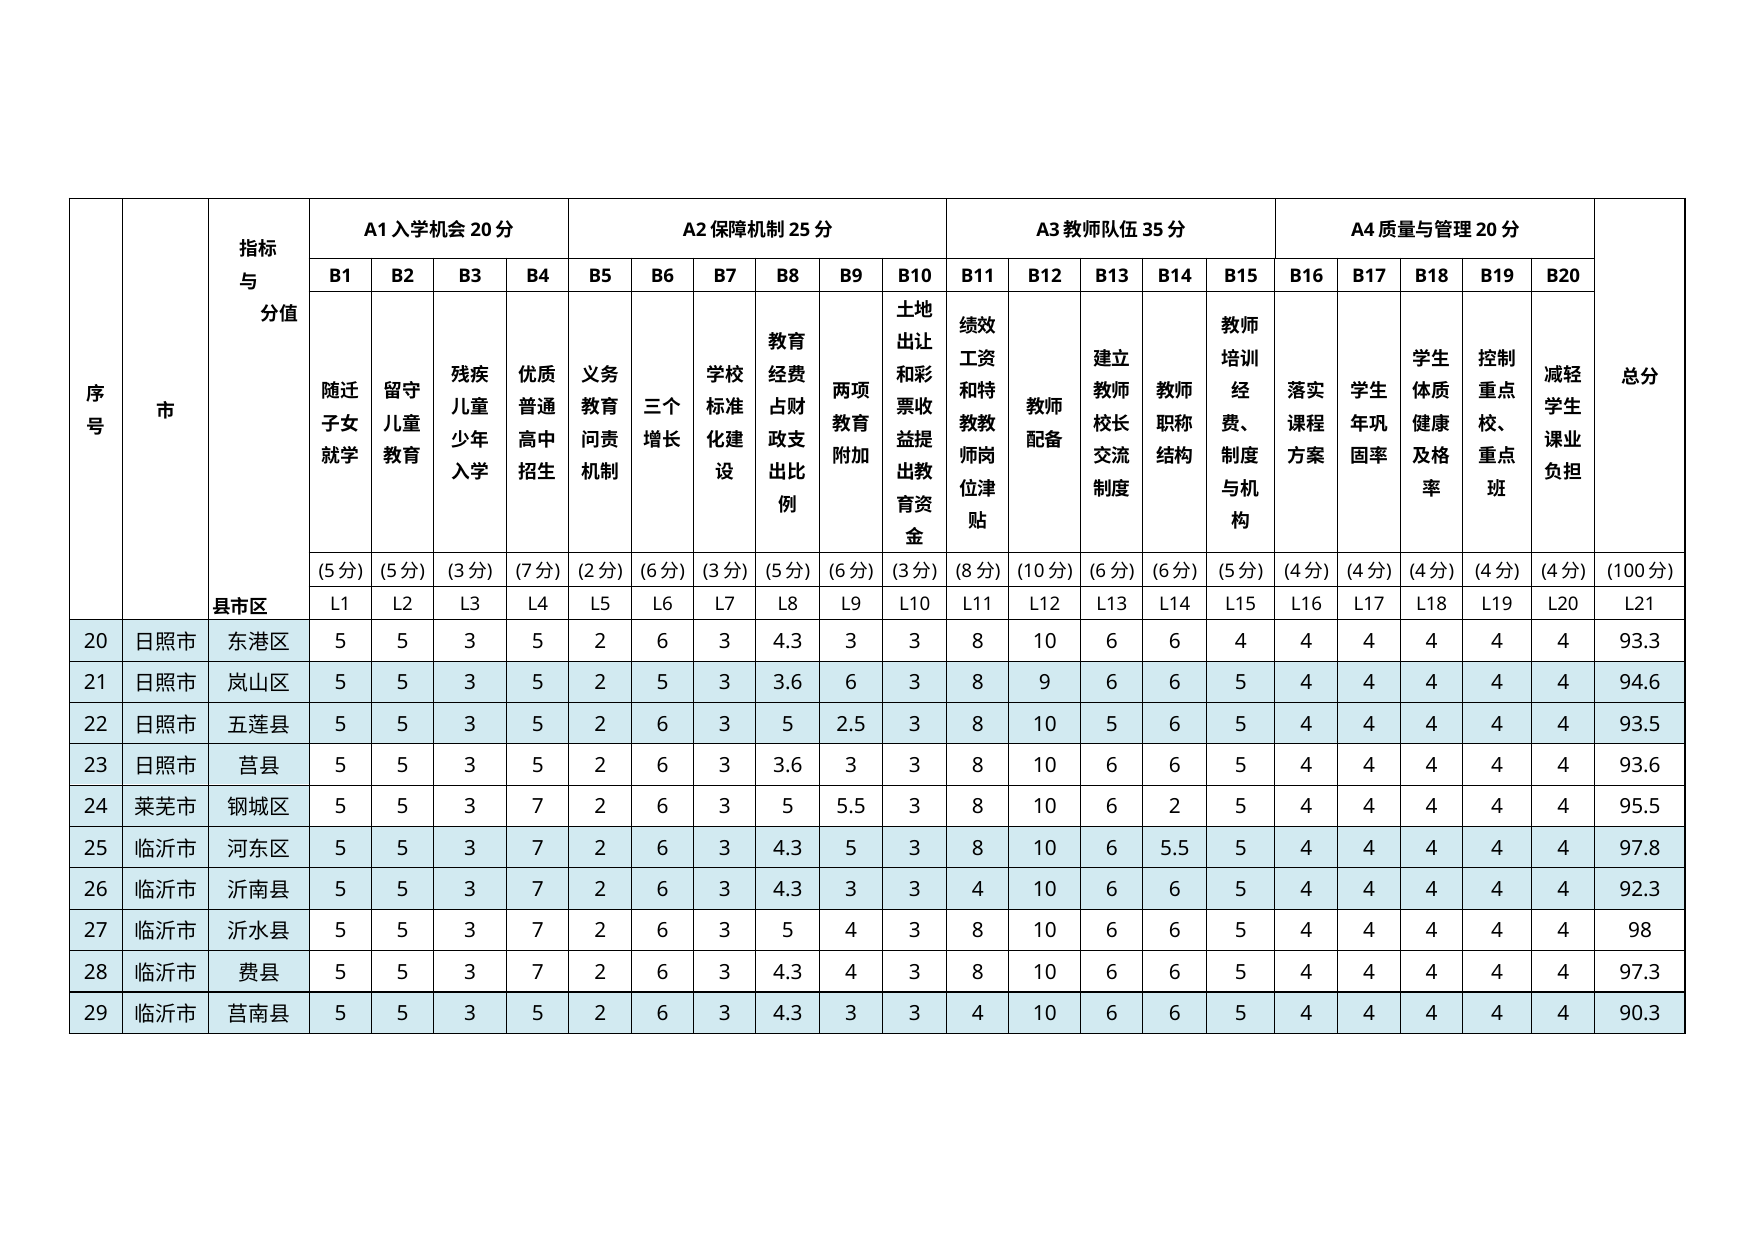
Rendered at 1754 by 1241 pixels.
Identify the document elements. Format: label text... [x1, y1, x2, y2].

table_cell L16 [1275, 587, 1337, 619]
table_cell 10 [1009, 786, 1080, 826]
table_cell 26 [70, 868, 122, 909]
table_cell 6 [1143, 703, 1206, 743]
table_cell 3 [694, 868, 755, 909]
table_cell 4 [1338, 662, 1400, 702]
table_cell 4 [1338, 993, 1400, 1033]
table_cell 25 [70, 827, 122, 867]
table_cell L6 [632, 587, 693, 619]
table_cell 三个增长 [632, 292, 693, 552]
table_cell 日照市 [123, 620, 208, 661]
table_cell 5 [1207, 703, 1274, 743]
table_cell 2 [569, 786, 631, 826]
table_cell L4 [507, 587, 568, 619]
table_cell 8 [947, 910, 1008, 950]
table_cell 93.5 [1595, 703, 1684, 743]
table_cell 3 [883, 703, 946, 743]
table_cell 6 [820, 662, 882, 702]
table_header A3教师队伍35分 [947, 199, 1275, 257]
table_cell 岚山区 [209, 662, 309, 702]
table_cell 3 [883, 951, 946, 991]
table_cell 4 [1532, 662, 1594, 702]
table_cell 4 [1338, 620, 1400, 661]
table_cell 5 [507, 662, 568, 702]
table_cell 6 [1081, 662, 1142, 702]
table_cell (5分) [372, 553, 433, 586]
table_header A4质量与管理20分 [1276, 199, 1594, 257]
table_cell L21 [1595, 587, 1684, 619]
table_cell 5 [1207, 868, 1274, 909]
table_cell 4.3 [756, 620, 819, 661]
table_cell 5 [310, 744, 371, 784]
table_header 总分 [1595, 199, 1684, 552]
table_cell B14 [1143, 259, 1206, 291]
table_cell 5 [310, 786, 371, 826]
table_cell 10 [1009, 868, 1080, 909]
table_cell 莒南县 [209, 993, 309, 1033]
table_cell 4 [1532, 993, 1594, 1033]
table_cell 5 [507, 703, 568, 743]
table_cell 8 [947, 786, 1008, 826]
table_cell 6 [632, 951, 693, 991]
table_cell 日照市 [123, 744, 208, 784]
table_cell 6 [632, 620, 693, 661]
table_cell 4 [1532, 703, 1594, 743]
table_cell 5 [1081, 703, 1142, 743]
table_cell 7 [507, 827, 568, 867]
table_cell 5 [372, 827, 433, 867]
table_cell (3分) [883, 553, 946, 586]
table_cell 3 [694, 910, 755, 950]
table_cell B1 [310, 259, 371, 291]
table_cell 4 [1275, 786, 1337, 826]
table_cell 6 [1081, 786, 1142, 826]
table_cell 6 [632, 786, 693, 826]
table_cell 沂水县 [209, 910, 309, 950]
table_cell B13 [1081, 259, 1142, 291]
table_cell 92.3 [1595, 868, 1684, 909]
table_cell 7 [507, 951, 568, 991]
table_cell 5 [1207, 744, 1274, 784]
table_cell 3 [694, 662, 755, 702]
table_cell 4 [1532, 910, 1594, 950]
table_cell 2 [569, 703, 631, 743]
table_cell 5 [310, 993, 371, 1033]
table_cell B19 [1463, 259, 1531, 291]
table_cell 3 [434, 827, 506, 867]
table_cell (2分) [569, 553, 631, 586]
table_cell 4 [1463, 620, 1531, 661]
table_cell 4 [1338, 868, 1400, 909]
table_cell 5 [632, 662, 693, 702]
table_cell 3 [694, 951, 755, 991]
table_cell 5 [310, 951, 371, 991]
table_cell 4 [1401, 703, 1462, 743]
table_cell 5 [372, 951, 433, 991]
table_cell 5 [820, 827, 882, 867]
table_cell 日照市 [123, 662, 208, 702]
table_cell 3 [694, 993, 755, 1033]
table_cell 五莲县 [209, 703, 309, 743]
table_cell 2 [569, 662, 631, 702]
table_cell 3 [694, 620, 755, 661]
table_cell (5分) [1207, 553, 1274, 586]
table_cell L9 [820, 587, 882, 619]
table_cell 4 [1338, 910, 1400, 950]
table_cell L2 [372, 587, 433, 619]
table_cell 4 [1401, 951, 1462, 991]
table_cell 2 [569, 951, 631, 991]
table_cell 4 [1401, 620, 1462, 661]
table_cell 3 [820, 620, 882, 661]
table_cell B6 [632, 259, 693, 291]
table_cell 8 [947, 951, 1008, 991]
table_cell 6 [632, 703, 693, 743]
table_cell 5 [310, 703, 371, 743]
table_cell 3 [434, 993, 506, 1033]
table_cell 落实课程方案 [1275, 292, 1337, 552]
table_cell 2 [1143, 786, 1206, 826]
table_cell 莒县 [209, 744, 309, 784]
table_cell 临沂市 [123, 910, 208, 950]
table_cell 4 [1338, 951, 1400, 991]
table_cell 4 [1275, 703, 1337, 743]
table_cell 90.3 [1595, 993, 1684, 1033]
table_cell 5 [310, 868, 371, 909]
table_cell 6 [632, 868, 693, 909]
table_cell 6 [632, 910, 693, 950]
table_cell 3 [434, 744, 506, 784]
table_cell 5 [1207, 662, 1274, 702]
table_cell B7 [694, 259, 755, 291]
table_cell 学生年巩固率 [1338, 292, 1400, 552]
table_cell 93.3 [1595, 620, 1684, 661]
table_cell 3 [883, 827, 946, 867]
table_cell 4 [1401, 827, 1462, 867]
table_cell 98 [1595, 910, 1684, 950]
table_cell 2 [569, 744, 631, 784]
table_cell 教师培训经费、制度与机构 [1207, 292, 1274, 552]
table_header 市 [123, 199, 208, 619]
table_cell (4分) [1275, 553, 1337, 586]
table_cell 3 [434, 703, 506, 743]
table_cell 4 [1532, 827, 1594, 867]
table_cell 3 [694, 827, 755, 867]
table_cell 学生体质健康及格率 [1401, 292, 1462, 552]
table_cell 3 [434, 662, 506, 702]
table_cell 4.3 [756, 951, 819, 991]
table_cell 10 [1009, 703, 1080, 743]
table_cell B11 [947, 259, 1008, 291]
table_cell 4 [1463, 827, 1531, 867]
table_cell 5 [372, 620, 433, 661]
table_header 指标 与 分值 县市区 [209, 199, 309, 619]
table_cell 4.3 [756, 827, 819, 867]
table_cell 临沂市 [123, 951, 208, 991]
table_cell 97.8 [1595, 827, 1684, 867]
table_cell 4 [1275, 662, 1337, 702]
table_cell 6 [1143, 993, 1206, 1033]
table_cell 学校标准化建设 [694, 292, 755, 552]
table_cell 河东区 [209, 827, 309, 867]
table_cell 4 [1338, 786, 1400, 826]
table_cell 7 [507, 786, 568, 826]
table_cell 6 [1081, 910, 1142, 950]
table_cell 4 [1532, 744, 1594, 784]
table_cell 4 [1275, 993, 1337, 1033]
table_cell 留守儿童教育 [372, 292, 433, 552]
table_cell 沂南县 [209, 868, 309, 909]
table_cell B5 [569, 259, 631, 291]
table_cell 绩效工资和特教教师岗位津贴 [947, 292, 1008, 552]
table_cell L14 [1143, 587, 1206, 619]
table_cell 6 [1143, 620, 1206, 661]
table_cell 控制重点校、重点班 [1463, 292, 1531, 552]
table_cell 两项教育附加 [820, 292, 882, 552]
table_cell 3 [883, 868, 946, 909]
table_cell 4 [1275, 910, 1337, 950]
table_cell 21 [70, 662, 122, 702]
table_cell (5分) [310, 553, 371, 586]
table_cell (6分) [1081, 553, 1142, 586]
table_cell 东港区 [209, 620, 309, 661]
table_cell 6 [632, 993, 693, 1033]
table_cell 20 [70, 620, 122, 661]
table_cell 3 [883, 910, 946, 950]
table_cell 6 [1081, 868, 1142, 909]
table_cell 5 [1207, 993, 1274, 1033]
table_cell L18 [1401, 587, 1462, 619]
table_cell (100分) [1595, 553, 1684, 586]
table_cell L11 [947, 587, 1008, 619]
table_cell 27 [70, 910, 122, 950]
table_cell 8 [947, 827, 1008, 867]
table_cell 3 [694, 744, 755, 784]
table_cell 2 [569, 868, 631, 909]
table_cell 6 [1143, 951, 1206, 991]
table_cell 莱芜市 [123, 786, 208, 826]
table_cell 5 [310, 620, 371, 661]
table_cell L19 [1463, 587, 1531, 619]
table_cell 23 [70, 744, 122, 784]
table_header A1入学机会20分 [310, 199, 568, 257]
table_cell 4 [1401, 662, 1462, 702]
table_cell L3 [434, 587, 506, 619]
table_cell 4 [1532, 951, 1594, 991]
table_cell 9 [1009, 662, 1080, 702]
table_cell 4 [820, 951, 882, 991]
table_cell 4 [1275, 620, 1337, 661]
table_cell 6 [1081, 993, 1142, 1033]
table_cell (8分) [947, 553, 1008, 586]
table_cell 5 [1207, 827, 1274, 867]
table_cell 8 [947, 744, 1008, 784]
table_cell (10分) [1009, 553, 1080, 586]
table_cell 4 [1463, 993, 1531, 1033]
table_cell 4 [1401, 786, 1462, 826]
table_cell 29 [70, 993, 122, 1033]
table_cell (4分) [1463, 553, 1531, 586]
table_cell 5 [507, 744, 568, 784]
table_cell 22 [70, 703, 122, 743]
table_cell 6 [1143, 744, 1206, 784]
table_cell L8 [756, 587, 819, 619]
table_cell (6分) [1143, 553, 1206, 586]
table_cell B12 [1009, 259, 1080, 291]
table_cell 5 [1207, 910, 1274, 950]
table_cell 3 [820, 868, 882, 909]
table_cell 2 [569, 827, 631, 867]
table_cell 临沂市 [123, 827, 208, 867]
table_cell 10 [1009, 827, 1080, 867]
table_cell 5 [1207, 786, 1274, 826]
table_cell (3分) [434, 553, 506, 586]
table_cell L12 [1009, 587, 1080, 619]
table_cell 10 [1009, 951, 1080, 991]
table_cell B18 [1401, 259, 1462, 291]
table_cell L17 [1338, 587, 1400, 619]
table_cell 3 [883, 786, 946, 826]
table_cell 4 [1401, 744, 1462, 784]
table_cell 3 [883, 662, 946, 702]
table_cell 5 [310, 910, 371, 950]
table_cell 3 [694, 703, 755, 743]
table_cell 5 [756, 703, 819, 743]
table_cell 3 [434, 786, 506, 826]
table_cell 10 [1009, 910, 1080, 950]
table_cell 4 [1275, 951, 1337, 991]
table_cell 4 [1275, 827, 1337, 867]
table_cell 6 [1081, 744, 1142, 784]
table_cell (3分) [694, 553, 755, 586]
table_cell 残疾儿童少年入学 [434, 292, 506, 552]
table_cell 4 [1338, 703, 1400, 743]
table_cell 6 [1143, 662, 1206, 702]
table_cell 临沂市 [123, 993, 208, 1033]
table_cell 24 [70, 786, 122, 826]
table_cell 4 [1338, 744, 1400, 784]
table_cell B4 [507, 259, 568, 291]
table_cell 4.3 [756, 993, 819, 1033]
table_cell L13 [1081, 587, 1142, 619]
table_cell 4 [1463, 868, 1531, 909]
table_cell L5 [569, 587, 631, 619]
table_cell L15 [1207, 587, 1274, 619]
table_cell 5 [372, 993, 433, 1033]
table_cell 4 [1532, 620, 1594, 661]
table_cell 6 [1143, 868, 1206, 909]
table_cell 5.5 [1143, 827, 1206, 867]
table_cell L7 [694, 587, 755, 619]
table_cell B20 [1532, 259, 1594, 291]
table_cell 4 [1401, 993, 1462, 1033]
table_header A2保障机制25分 [569, 199, 946, 257]
table_cell 7 [507, 910, 568, 950]
table_cell (4分) [1401, 553, 1462, 586]
table_cell 6 [1081, 951, 1142, 991]
table_cell 3 [434, 910, 506, 950]
table_cell B15 [1207, 259, 1274, 291]
table_cell 2 [569, 993, 631, 1033]
table_cell 10 [1009, 744, 1080, 784]
table_cell 3 [434, 620, 506, 661]
table_cell 随迁子女就学 [310, 292, 371, 552]
table_cell 3 [434, 951, 506, 991]
table_cell 4 [1207, 620, 1274, 661]
table_cell 5 [372, 703, 433, 743]
table_cell 4 [1463, 662, 1531, 702]
table_cell 3.6 [756, 744, 819, 784]
table_cell 6 [632, 744, 693, 784]
table_cell 94.6 [1595, 662, 1684, 702]
table_cell B8 [756, 259, 819, 291]
table_cell 5 [372, 786, 433, 826]
table_cell 8 [947, 620, 1008, 661]
table_cell 4 [820, 910, 882, 950]
table_cell 土地出让和彩票收益提出教育资金 [883, 292, 946, 552]
table_cell B10 [883, 259, 946, 291]
table_cell 5 [372, 910, 433, 950]
table_cell (6分) [820, 553, 882, 586]
table_cell 4 [1463, 703, 1531, 743]
table_cell B3 [434, 259, 506, 291]
table_cell 3 [820, 993, 882, 1033]
table_cell 5 [1207, 951, 1274, 991]
table_cell 7 [507, 868, 568, 909]
table_cell B16 [1275, 259, 1337, 291]
table_cell 5 [507, 993, 568, 1033]
table_cell 3 [820, 744, 882, 784]
table_cell (4分) [1532, 553, 1594, 586]
table_cell 10 [1009, 993, 1080, 1033]
table_header 序号 [70, 199, 122, 619]
table_cell 3 [434, 868, 506, 909]
table_cell B2 [372, 259, 433, 291]
table_cell L20 [1532, 587, 1594, 619]
table_cell 5 [372, 868, 433, 909]
table_cell 2 [569, 910, 631, 950]
table_cell 优质普通高中招生 [507, 292, 568, 552]
table_cell 3 [694, 786, 755, 826]
table_cell 93.6 [1595, 744, 1684, 784]
table_cell 8 [947, 703, 1008, 743]
table_cell 6 [1081, 827, 1142, 867]
table_cell 4 [1463, 744, 1531, 784]
table_cell 5.5 [820, 786, 882, 826]
table_cell 6 [1081, 620, 1142, 661]
table_cell 4.3 [756, 868, 819, 909]
table_cell 教师配备 [1009, 292, 1080, 552]
table_cell 建立教师校长交流制度 [1081, 292, 1142, 552]
table_cell 日照市 [123, 703, 208, 743]
table_cell B17 [1338, 259, 1400, 291]
table_cell 4 [1463, 951, 1531, 991]
table_cell 5 [507, 620, 568, 661]
table_cell 6 [1143, 910, 1206, 950]
table_cell 义务教育问责机制 [569, 292, 631, 552]
table_cell 钢城区 [209, 786, 309, 826]
table_cell 3 [883, 620, 946, 661]
table_cell 4 [1401, 910, 1462, 950]
table_cell 4 [947, 993, 1008, 1033]
table_cell 4 [1463, 910, 1531, 950]
table_cell 临沂市 [123, 868, 208, 909]
table_cell 3 [883, 993, 946, 1033]
table_cell 28 [70, 951, 122, 991]
table_cell 减轻学生课业负担 [1532, 292, 1594, 552]
table_cell (4分) [1338, 553, 1400, 586]
table_cell 教师职称结构 [1143, 292, 1206, 552]
table_cell 5 [756, 786, 819, 826]
table_cell 2.5 [820, 703, 882, 743]
table_cell 4 [1275, 868, 1337, 909]
table_cell 97.3 [1595, 951, 1684, 991]
table_cell 费县 [209, 951, 309, 991]
table_cell 10 [1009, 620, 1080, 661]
table_cell 3 [883, 744, 946, 784]
table_cell 4 [1338, 827, 1400, 867]
table_cell 5 [310, 662, 371, 702]
table_cell (7分) [507, 553, 568, 586]
table_cell 4 [1401, 868, 1462, 909]
table_cell (6分) [632, 553, 693, 586]
table_cell 2 [569, 620, 631, 661]
table_cell 95.5 [1595, 786, 1684, 826]
table_cell 3.6 [756, 662, 819, 702]
table_cell B9 [820, 259, 882, 291]
table_cell 4 [1463, 786, 1531, 826]
table_cell 8 [947, 662, 1008, 702]
table_cell L10 [883, 587, 946, 619]
table_cell 5 [756, 910, 819, 950]
table_cell 5 [372, 662, 433, 702]
table_cell 4 [1532, 868, 1594, 909]
table_cell (5分) [756, 553, 819, 586]
table_cell 4 [947, 868, 1008, 909]
table_cell 5 [310, 827, 371, 867]
table_cell 教育经费占财政支出比例 [756, 292, 819, 552]
table_cell L1 [310, 587, 371, 619]
table_cell 6 [632, 827, 693, 867]
table_cell 5 [372, 744, 433, 784]
table_cell 4 [1275, 744, 1337, 784]
table_cell 4 [1532, 786, 1594, 826]
